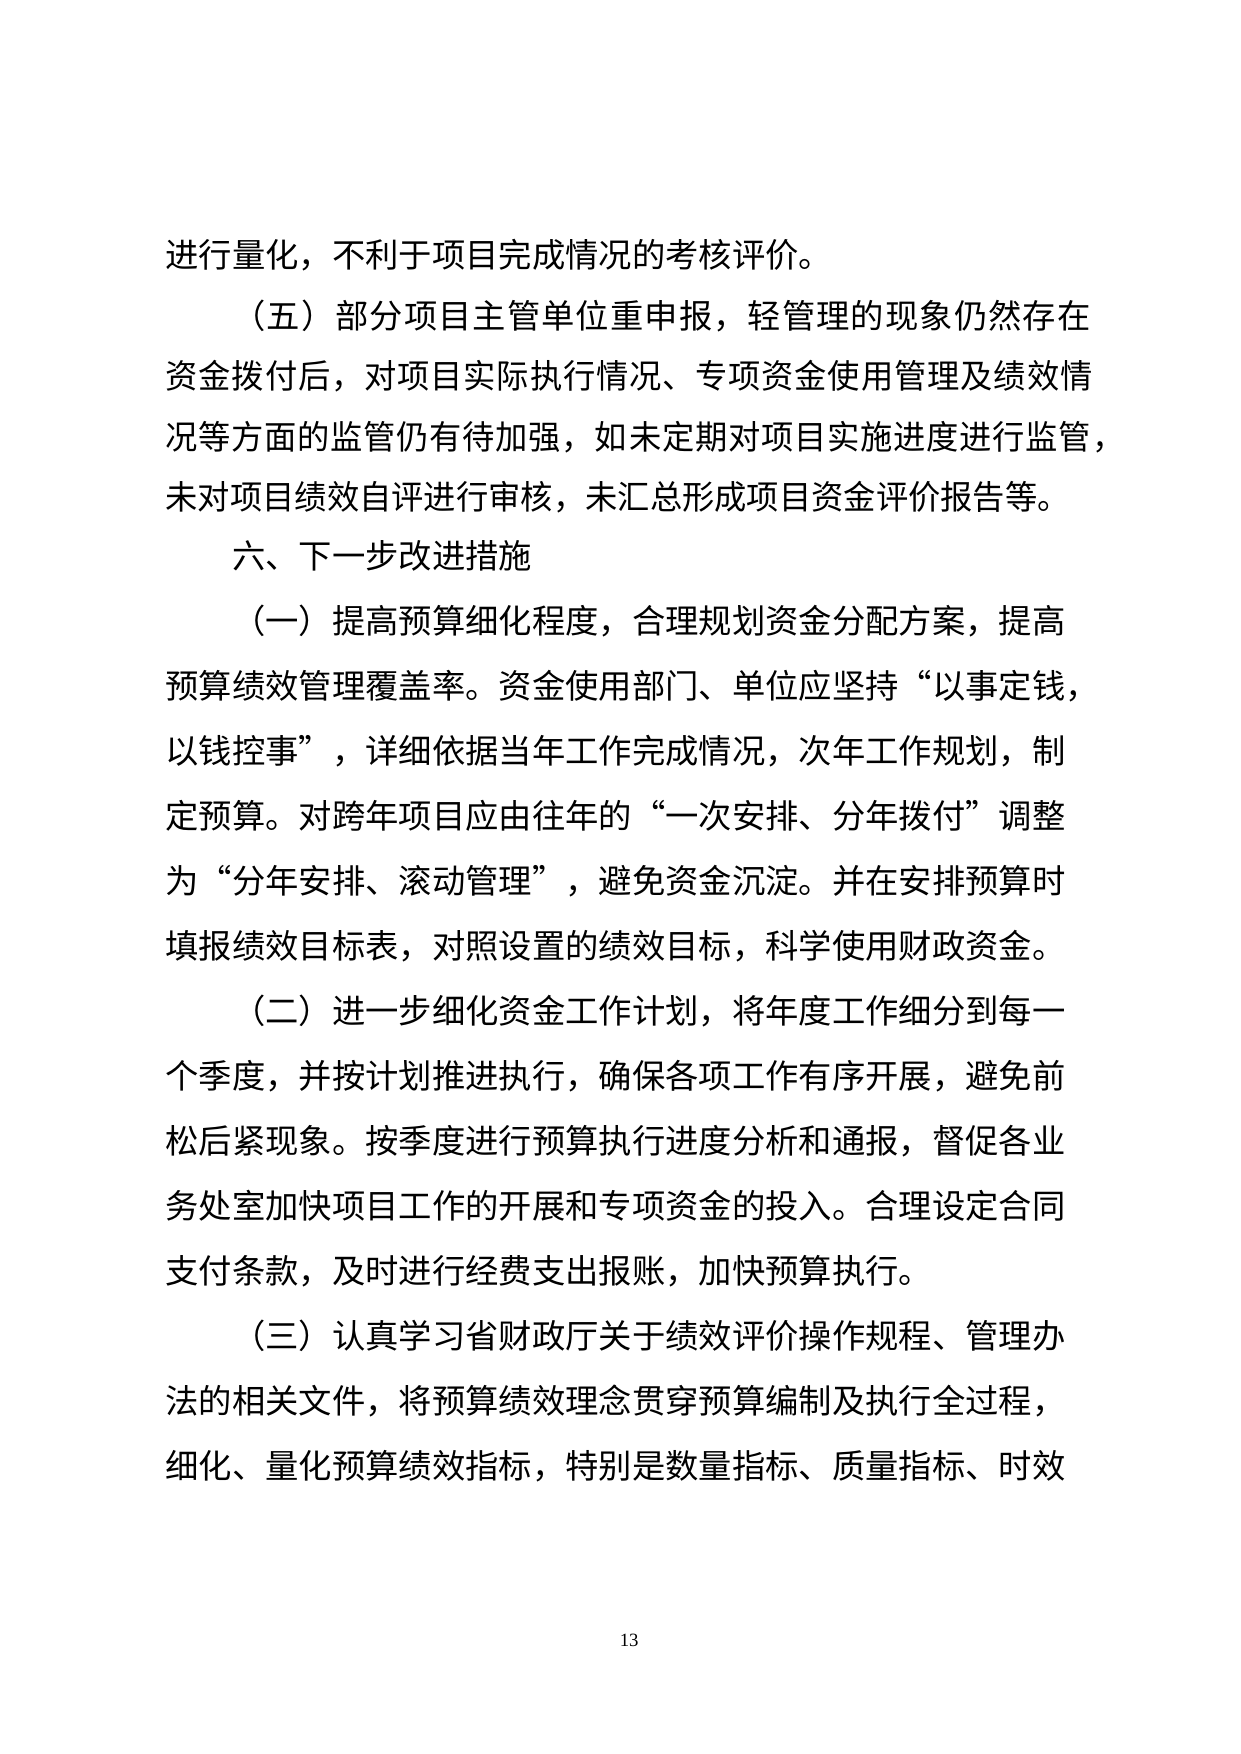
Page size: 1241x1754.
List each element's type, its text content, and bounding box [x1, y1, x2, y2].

text （二）进一步细化资金工作计划，将年度工作细分到每一个季度，并按计划推进执行，确保各项工作有序开展，避免前松后紧现象。按季度进行预算执行进度分析和通报，督促各业务处室加快项目工作的开展和专项资金的投入。合理设定合同支付条款，及时进行经费支出报账，加快预算执行。 [165, 977, 1092, 1302]
text 六、下一步改进措施 [165, 522, 1092, 587]
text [165, 1302, 1092, 1497]
text （五）部分项目主管单位重申报，轻管理的现象仍然存在，资金拨付后，对项目实际执行情况、专项资金使用管理及绩效情况等方面的监管仍有待加强，如未定期对项目实施进度进行监管，未对项目绩效自评进行审核，未汇总形成项目资金评价报告等。 [165, 280, 1092, 522]
text （一）提高预算细化程度，合理规划资金分配方案，提高预算绩效管理覆盖率。资金使用部门、单位应坚持“以事定钱，以钱控事”，详细依据当年工作完成情况，次年工作规划，制定预算。对跨年项目应由往年的“一次安排、分年拨付”调整为“分年安排、滚动管理”，避免资金沉淀。并在安排预算时填报绩效目标表，对照设置的绩效目标，科学使用财政资金。 [165, 587, 1092, 977]
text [165, 219, 1092, 280]
